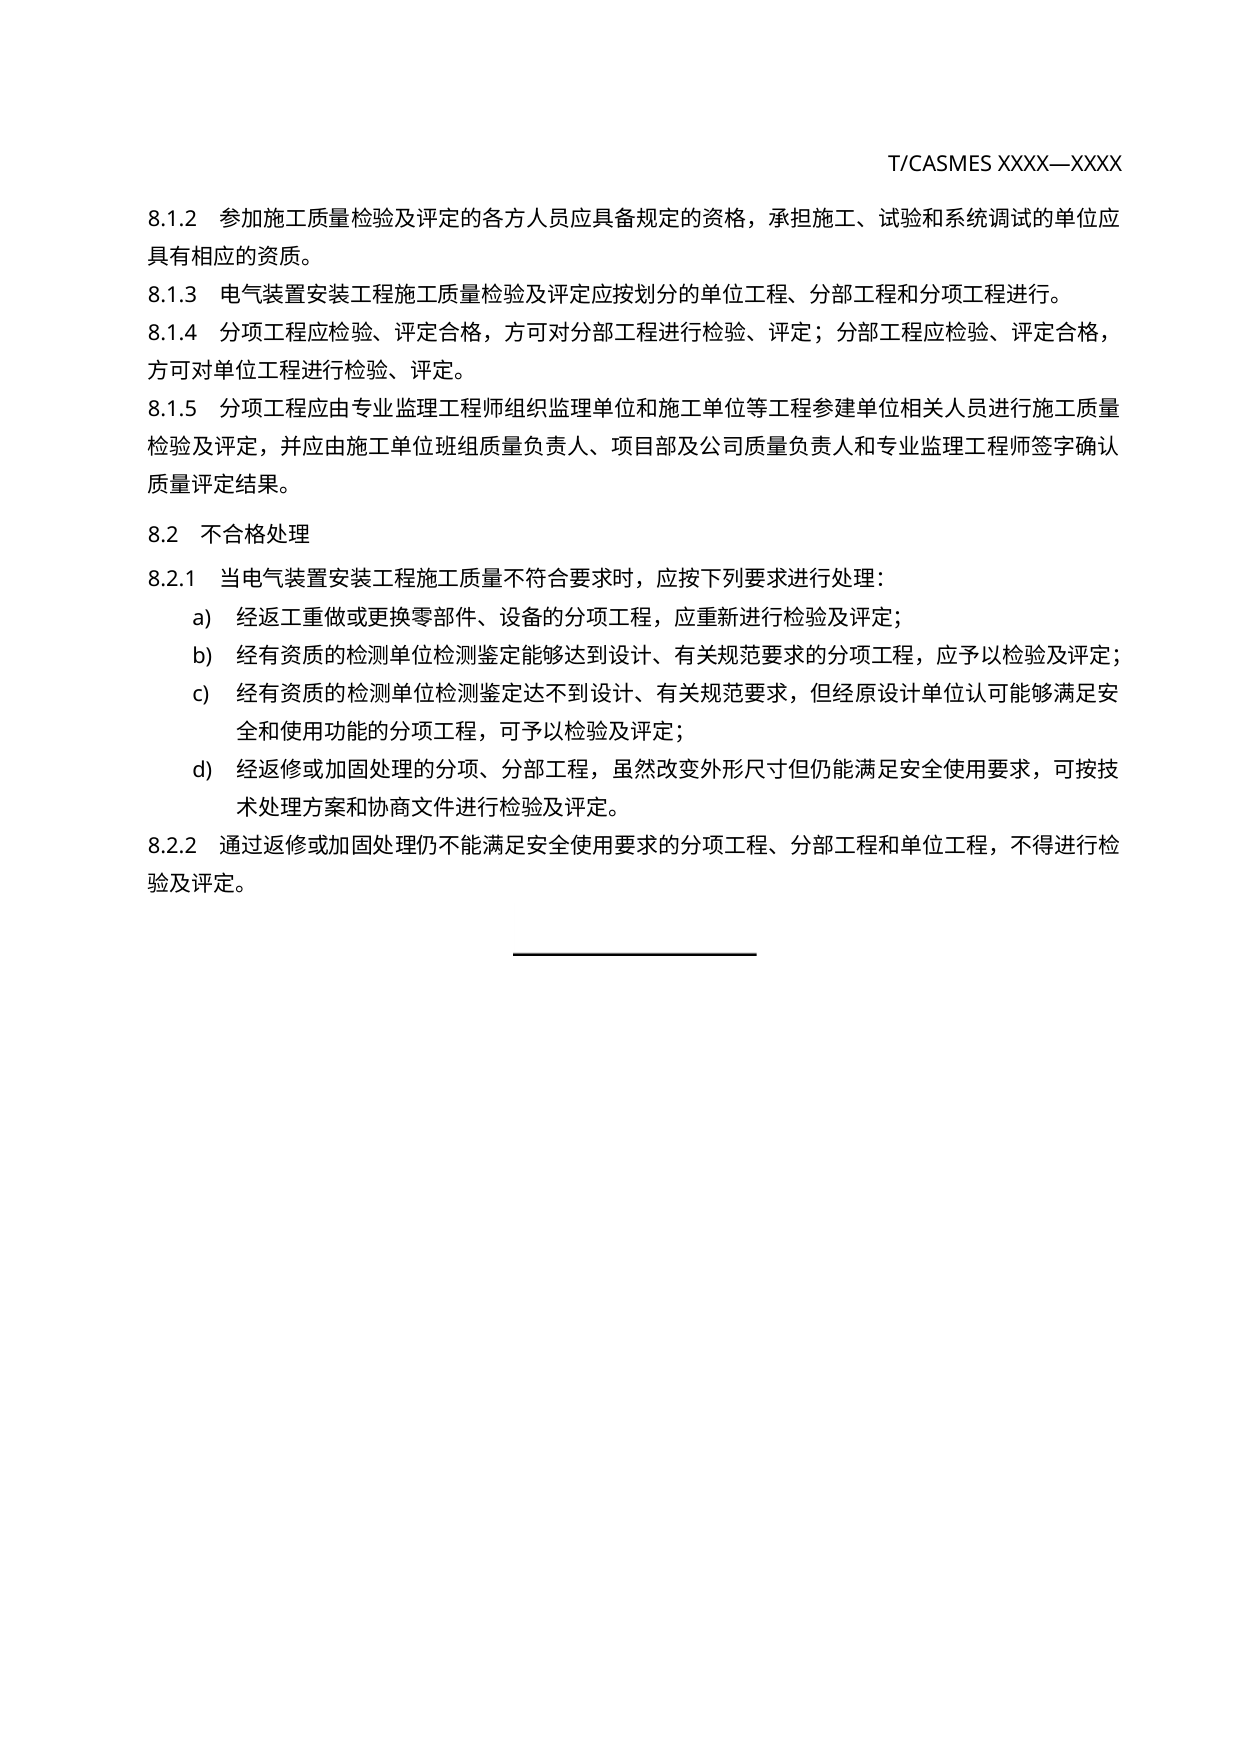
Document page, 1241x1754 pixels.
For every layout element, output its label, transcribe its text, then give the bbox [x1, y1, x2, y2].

text 不合格处理 [148, 517, 1122, 549]
text 电气装置安装工程施工质量检验及评定应按划分的单位工程、分部工程和分项工程进行。 [148, 277, 1122, 308]
list 经有资质的检测单位检测鉴定达不到设计、有关规范要求，但经原设计单位认可能够满足安全和使用功能的分项工程，可予以检验及评定； [192, 676, 1122, 746]
text 参加施工质量检验及评定的各方人员应具备规定的资格，承担施工、试验和系统调试的单位应具有相应的资质。 [148, 201, 1122, 271]
text 通过返修或加固处理仍不能满足安全使用要求的分项工程、分部工程和单位工程，不得进行检验及评定。 [148, 828, 1122, 897]
text 分项工程应由专业监理工程师组织监理单位和施工单位等工程参建单位相关人员进行施工质量检验及评定，并应由施工单位班组质量负责人、项目部及公司质量负责人和专业监理工程师签字确认质量评定结果。 [148, 391, 1122, 498]
list 经有资质的检测单位检测鉴定能够达到设计、有关规范要求的分项工程，应予以检验及评定； [192, 638, 1122, 669]
list 经返修或加固处理的分项、分部工程，虽然改变外形尺寸但仍能满足安全使用要求，可按技术处理方案和协商文件进行检验及评定。 [192, 752, 1122, 821]
text 当电气装置安装工程施工质量不符合要求时，应按下列要求进行处理： [148, 561, 1122, 593]
picture [513, 903, 757, 956]
list 经返工重做或更换零部件、设备的分项工程，应重新进行检验及评定； [192, 599, 1122, 631]
text 分项工程应检验、评定合格，方可对分部工程进行检验、评定；分部工程应检验、评定合格，方可对单位工程进行检验、评定。 [148, 315, 1122, 384]
